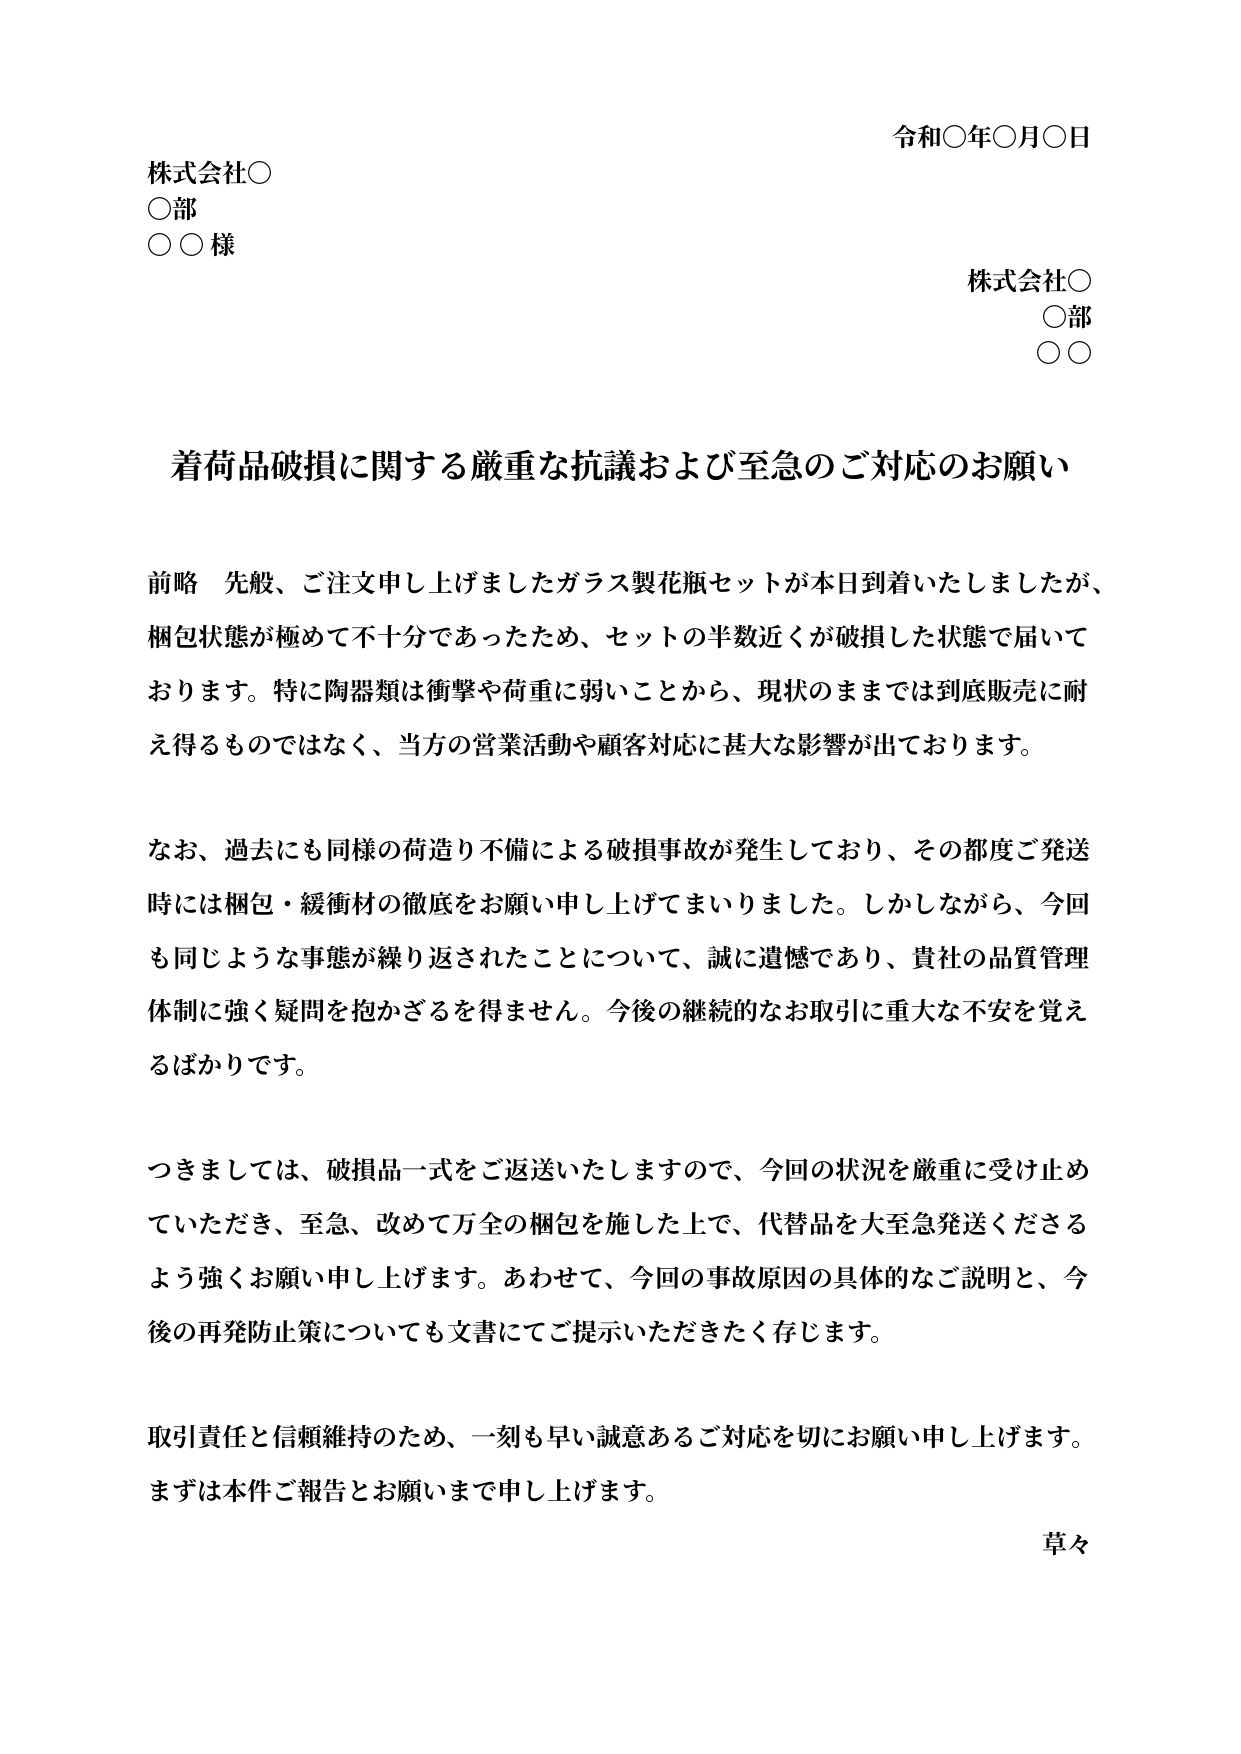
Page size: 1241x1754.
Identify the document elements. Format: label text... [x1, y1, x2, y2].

text 〇 〇 [148, 334, 1092, 370]
text 株式会社〇 [148, 154, 1092, 190]
text 着荷品破損に関する厳重な抗議および至急のご対応のお願い [148, 440, 1092, 488]
text 前略 先般、ご注文申し上げましたガラス製花瓶セットが本日到着いたしましたが、梱包状態が極めて不十分であったため、セットの半数近くが破損した状態で届いております。特に陶器類は衝撃や荷重に弱いことから、現状のままでは到底販売に耐え得るものではなく、当方の営業活動や顧客対応に甚大な影響が出ております。 [148, 564, 1092, 762]
text なお、過去にも同様の荷造り不備による破損事故が発生しており、その都度ご発送時には梱包・緩衝材の徹底をお願い申し上げてまいりました。しかしながら、今回も同じような事態が繰り返されたことについて、誠に遺憾であり、貴社の品質管理体制に強く疑問を抱かざるを得ません。今後の継続的なお取引に重大な不安を覚えるばかりです。 [148, 831, 1092, 1082]
text 株式会社〇 [148, 262, 1092, 298]
text 草々 [148, 1525, 1092, 1561]
text 〇部 [148, 190, 1092, 226]
text まずは本件ご報告とお願いまで申し上げます。 [148, 1471, 1092, 1507]
text 令和〇年〇月〇日 [148, 118, 1092, 154]
text つきましては、破損品一式をご返送いたしますので、今回の状況を厳重に受け止めていただき、至急、改めて万全の梱包を施した上で、代替品を大至急発送くださるよう強くお願い申し上げます。あわせて、今回の事故原因の具体的なご説明と、今後の再発防止策についても文書にてご提示いただきたく存じます。 [148, 1151, 1092, 1348]
text 〇部 [148, 298, 1092, 334]
text 取引責任と信頼維持のため、一刻も早い誠意あるご対応を切にお願い申し上げます。 [148, 1417, 1092, 1453]
text 〇 〇 様 [148, 226, 1092, 262]
